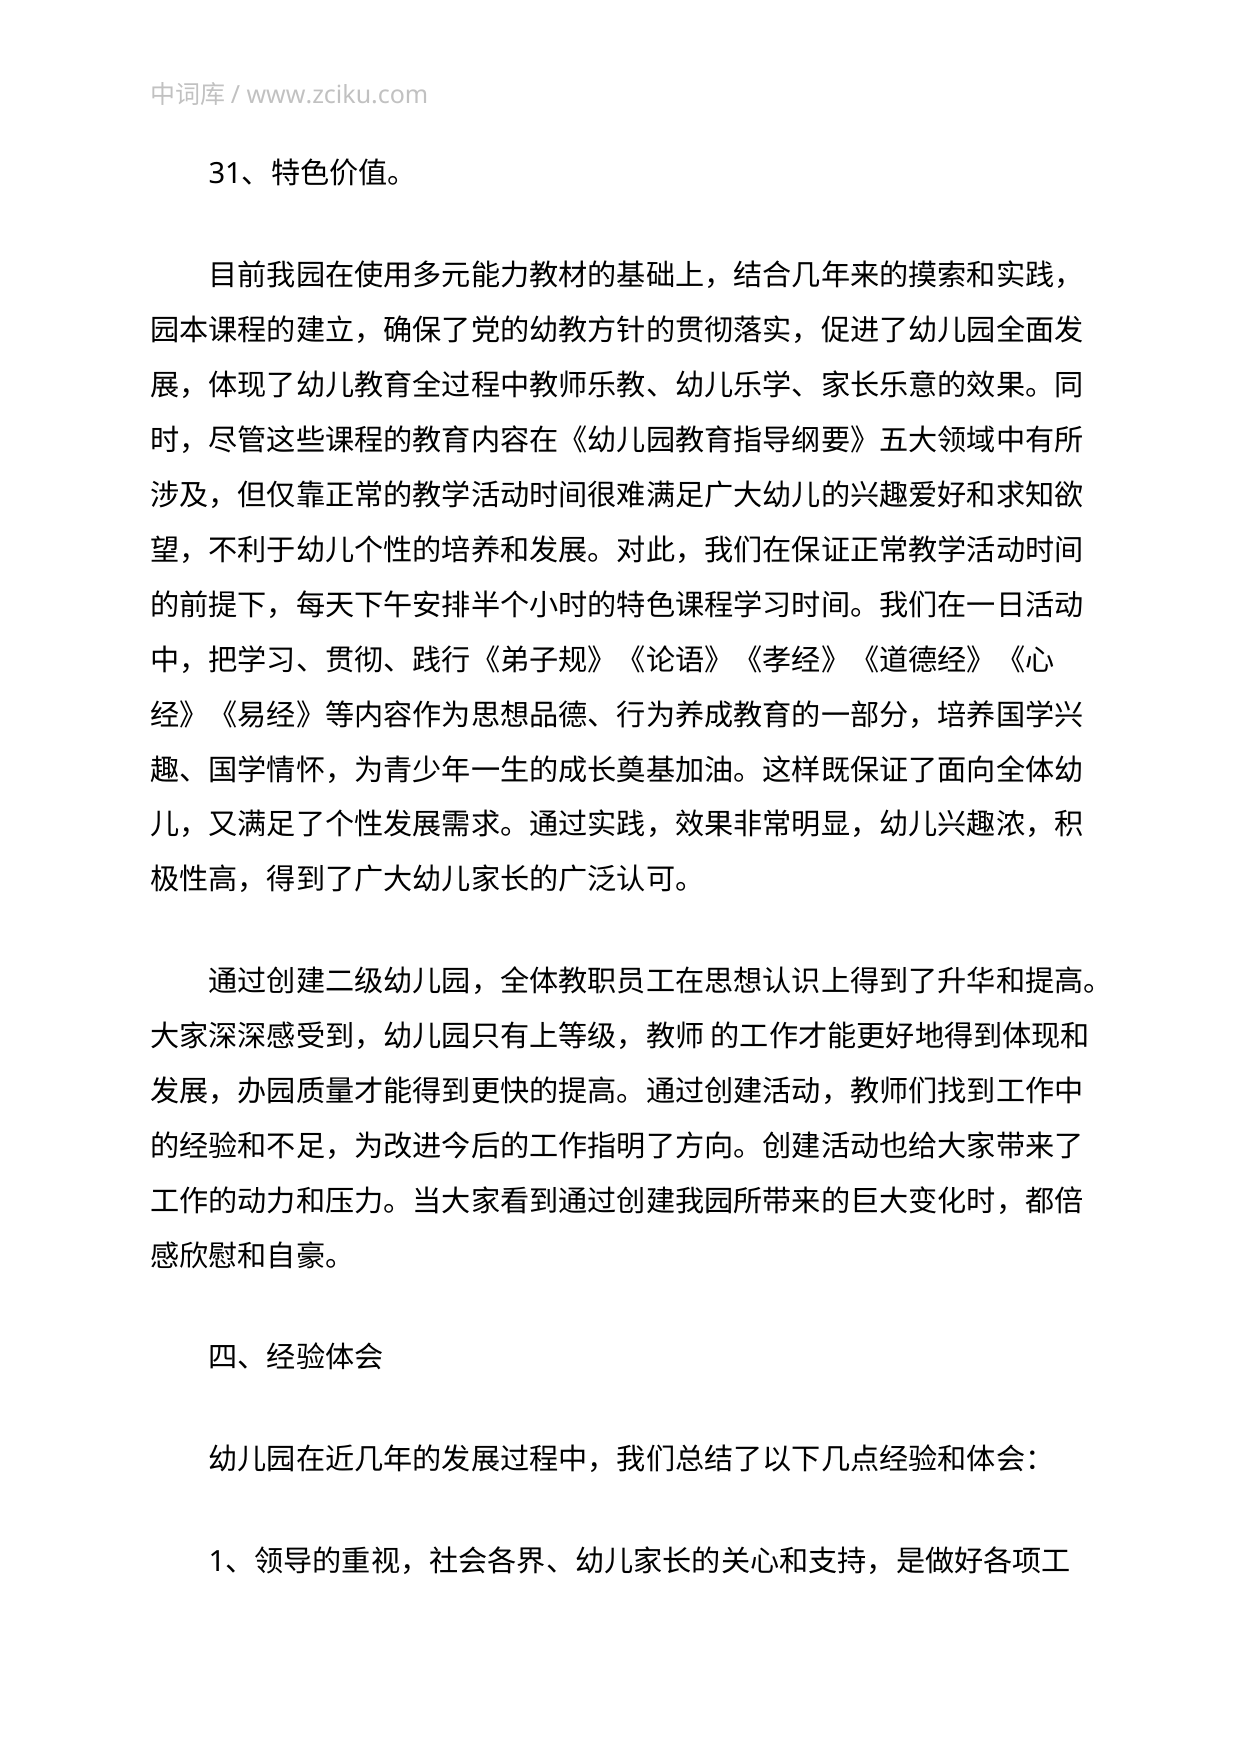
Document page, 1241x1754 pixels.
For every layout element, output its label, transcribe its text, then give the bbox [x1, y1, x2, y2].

text 目前我园在使用多元能力教材的基础上，结合几年来的摸索和实践，园本课程的建立，确保了党的幼教方针的贯彻落实，促进了幼儿园全面发展，体现了幼儿教育全过程中教师乐教、幼儿乐学、家长乐意的效果。同时，尽管这些课程的教育内容在《幼儿园教育指导纲要》五大领域中有所涉及，但仅靠正常的教学活动时间很难满足广大幼儿的兴趣爱好和求知欲望，不利于幼儿个性的培养和发展。对此，我们在保证正常教学活动时间的前提下，每天下午安排半个小时的特色课程学习时间。我们在一日活动中，把学习、贯彻、践行《弟子规》《论语》《孝经》《道德经》《心经》《易经》等内容作为思想品德、行为养成教育的一部分，培养国学兴趣、国学情怀，为青少年一生的成长奠基加油。这样既保证了面向全体幼儿，又满足了个性发展需求。通过实践，效果非常明显，幼儿兴趣浓，积极性高，得到了广大幼儿家长的广泛认可。 [150, 252, 1090, 898]
text 幼儿园在近几年的发展过程中，我们总结了以下几点经验和体会： [150, 1436, 1090, 1478]
text 通过创建二级幼儿园，全体教职员工在思想认识上得到了升华和提高。大家深深感受到，幼儿园只有上等级，教师 的工作才能更好地得到体现和发展，办园质量才能得到更快的提高。通过创建活动，教师们找到工作中的经验和不足，为改进今后的工作指明了方向。创建活动也给大家带来了工作的动力和压力。当大家看到通过创建我园所带来的巨大变化时，都倍感欣慰和自豪。 [150, 958, 1090, 1274]
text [150, 1537, 1090, 1580]
text 31、特色价值。 [150, 150, 1090, 192]
text 四、经验体会 [150, 1334, 1090, 1376]
